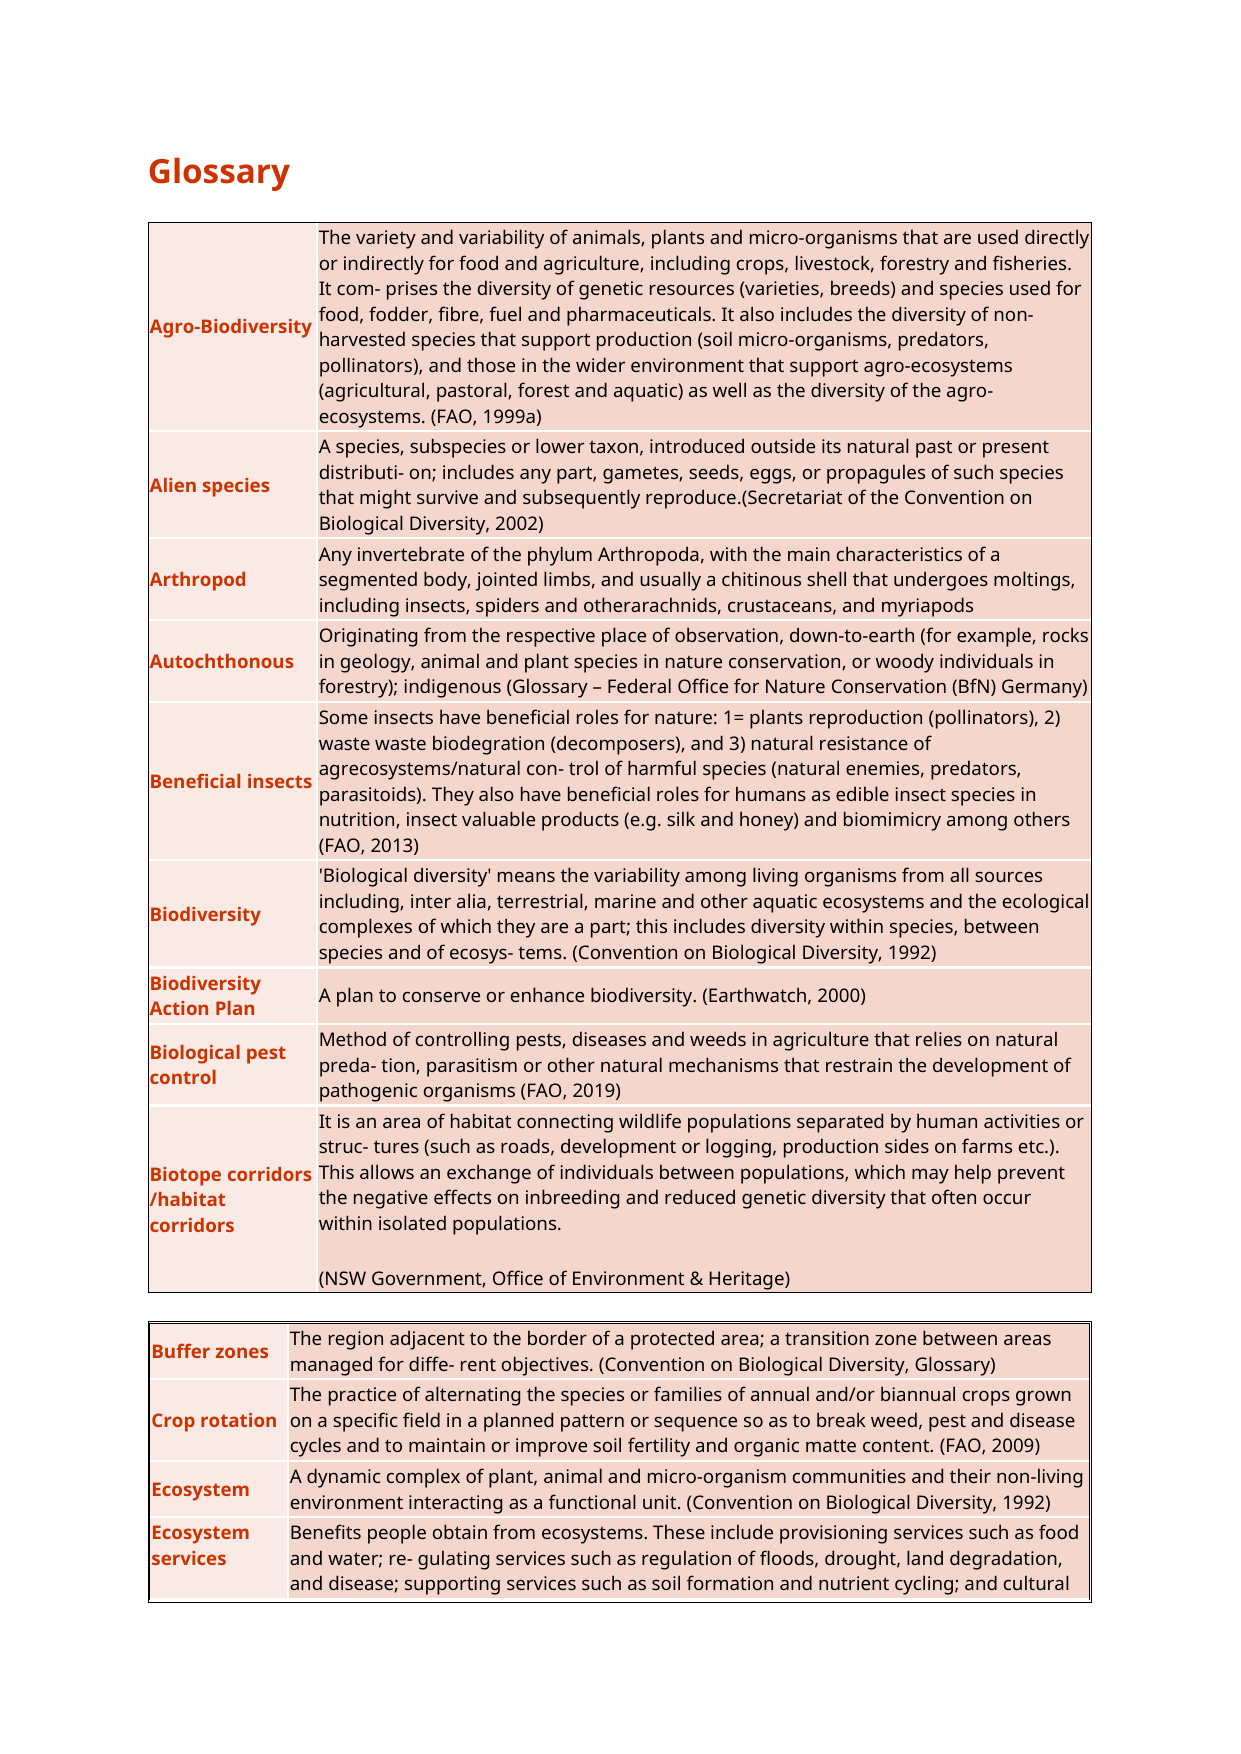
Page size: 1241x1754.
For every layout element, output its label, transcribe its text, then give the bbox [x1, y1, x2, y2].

table_cell Biodiversity [149, 861, 316, 966]
table_cell Biotope corridors /habitat corridors [149, 1107, 316, 1292]
table_cell It is an area of habitat connecting wildlife populations separated by human activities or struc- tures (such as roads, development or logging, production sides on farms etc.). This allows an exchange of individuals between populations, which may help prevent the negative effects on inbreeding and reduced genetic diversity that often occur within isolated populations. (NSW Government, Office of Environment & Heritage) [318, 1107, 1091, 1292]
table_cell Biological pest control [149, 1025, 316, 1104]
table_cell Some insects have beneficial roles for nature: 1= plants reproduction (pollinators), 2) waste waste biodegration (decomposers), and 3) natural resistance of agrecosystems/natural con- trol of harmful species (natural enemies, predators, parasitoids). They also have beneficial roles for humans as edible insect species in nutrition, insect valuable products (e.g. silk and honey) and biomimicry among others (FAO, 2013) [318, 703, 1091, 859]
text Glossary [148, 148, 1093, 193]
table_cell Arthropod [149, 539, 316, 619]
table_cell Any invertebrate of the phylum Arthropoda, with the main characteristics of a segmented body, jointed limbs, and usually a chitinous shell that undergoes moltings, including insects, spiders and otherarachnids, crustaceans, and myriapods [318, 539, 1091, 619]
table_cell Biodiversity Action Plan [149, 969, 316, 1023]
table_cell Originating from the respective place of observation, down-to-earth (for example, rocks in geology, animal and plant species in nature conservation, or woody individuals in forestry); indigenous (Glossary – Federal Office for Nature Conservation (BfN) Germany) [318, 621, 1091, 701]
table_cell 'Biological diversity' means the variability among living organisms from all sources including, inter alia, terrestrial, marine and other aquatic ecosystems and the ecological complexes of which they are a part; this includes diversity within species, between species and of ecosys- tems. (Convention on Biological Diversity, 1992) [318, 861, 1091, 966]
table_cell A species, subspecies or lower taxon, introduced outside its natural past or present distributi- on; includes any part, gametes, seeds, eggs, or propagules of such species that might survive and subsequently reproduce.(Secretariat of the Convention on Biological Diversity, 2002) [318, 432, 1091, 537]
table_cell Method of controlling pests, diseases and weeds in agriculture that relies on natural preda- tion, parasitism or other natural mechanisms that restrain the development of pathogenic organisms (FAO, 2019) [318, 1025, 1091, 1104]
table_header Agro-Biodiversity [149, 223, 316, 430]
table_cell Beneficial insects [149, 703, 316, 859]
table_header The variety and variability of animals, plants and micro-organisms that are used directly or indirectly for food and agriculture, including crops, livestock, forestry and fisheries. It com- prises the diversity of genetic resources (varieties, breeds) and species used for food, fodder, fibre, fuel and pharmaceuticals. It also includes the diversity of non-harvested species that support production (soil micro-organisms, predators, pollinators), and those in the wider environment that support agro-ecosystems (agricultural, pastoral, forest and aquatic) as well as the diversity of the agro-ecosystems. (FAO, 1999a) [318, 223, 1091, 430]
table_cell Autochthonous [149, 621, 316, 701]
table_cell Alien species [149, 432, 316, 537]
table_cell A plan to conserve or enhance biodiversity. (Earthwatch, 2000) [318, 969, 1091, 1023]
